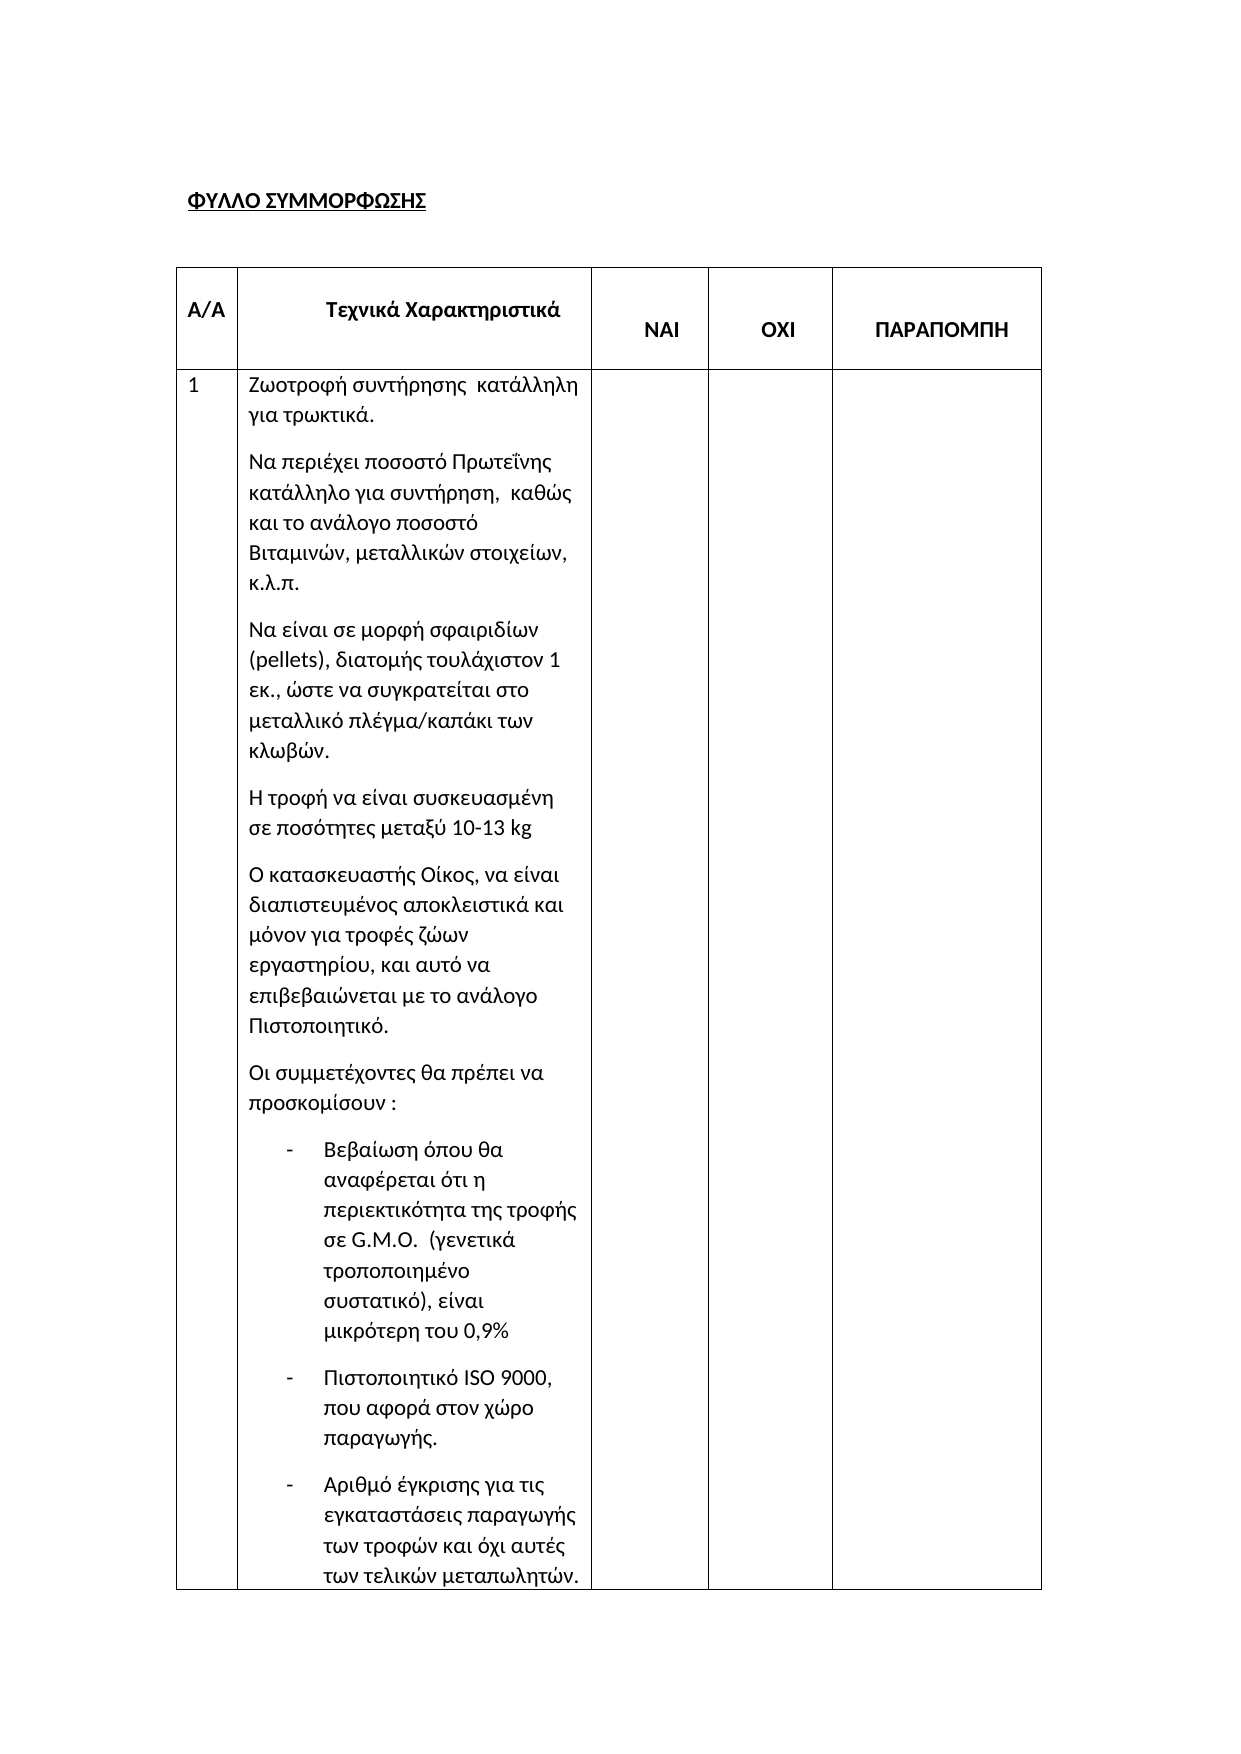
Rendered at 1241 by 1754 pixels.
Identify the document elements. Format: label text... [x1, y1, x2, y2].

table_cell 1 [177, 370, 237, 1589]
table_cell [833, 370, 1041, 1589]
table_cell [592, 370, 708, 1589]
table_cell [709, 370, 832, 1589]
table_header Τεχνικά Χαρακτηριστικά [238, 268, 591, 369]
table_header ΝΑΙ [592, 268, 708, 369]
table_header Α/Α [177, 268, 237, 369]
text ΦΥΛΛΟ ΣΥΜΜΟΡΦΩΣΗΣ [187, 186, 1053, 214]
table_header ΠΑΡΑΠΟΜΠΗ [833, 268, 1041, 369]
table_header ΟΧΙ [709, 268, 832, 369]
